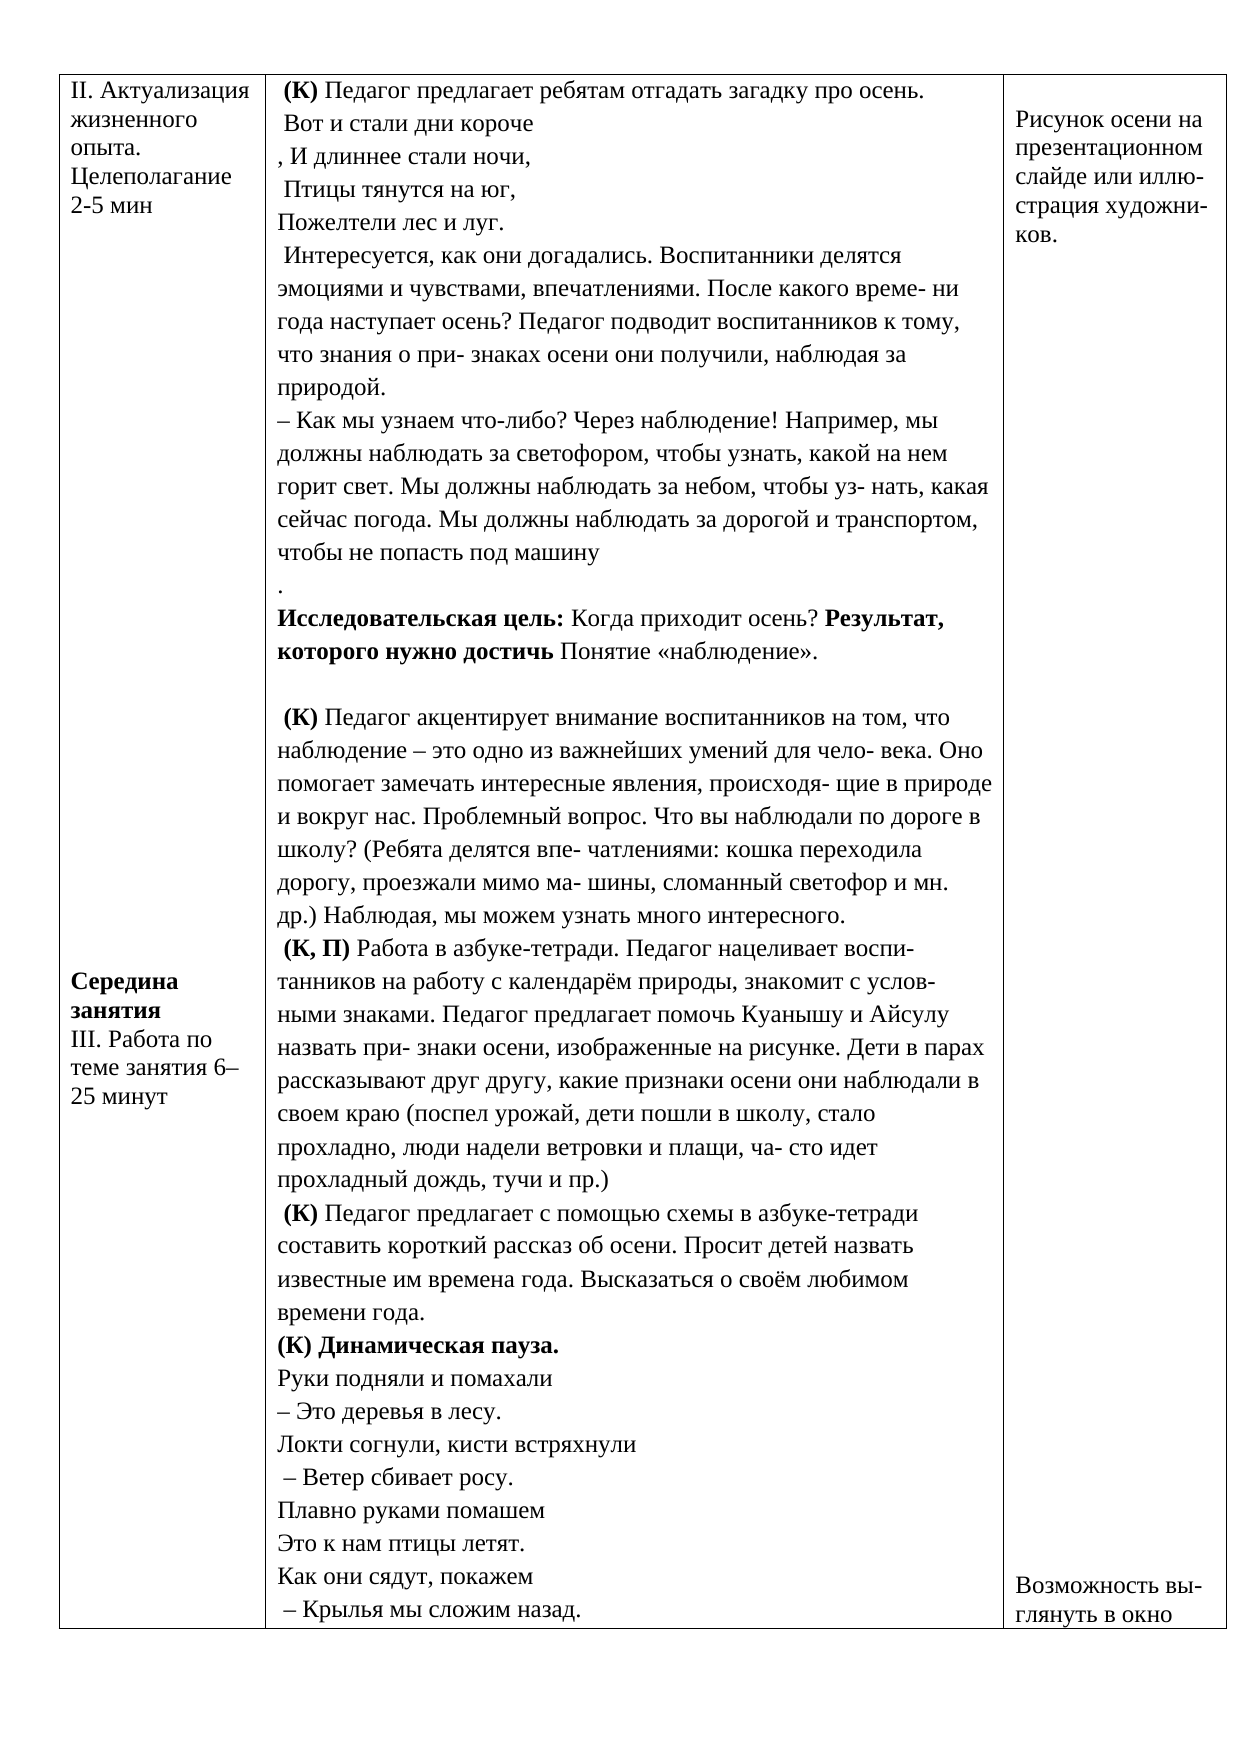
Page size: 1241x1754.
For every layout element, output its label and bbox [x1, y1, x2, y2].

table_cell [1004, 75, 1226, 1627]
table_cell [60, 75, 265, 1627]
table_cell [266, 75, 1003, 1627]
